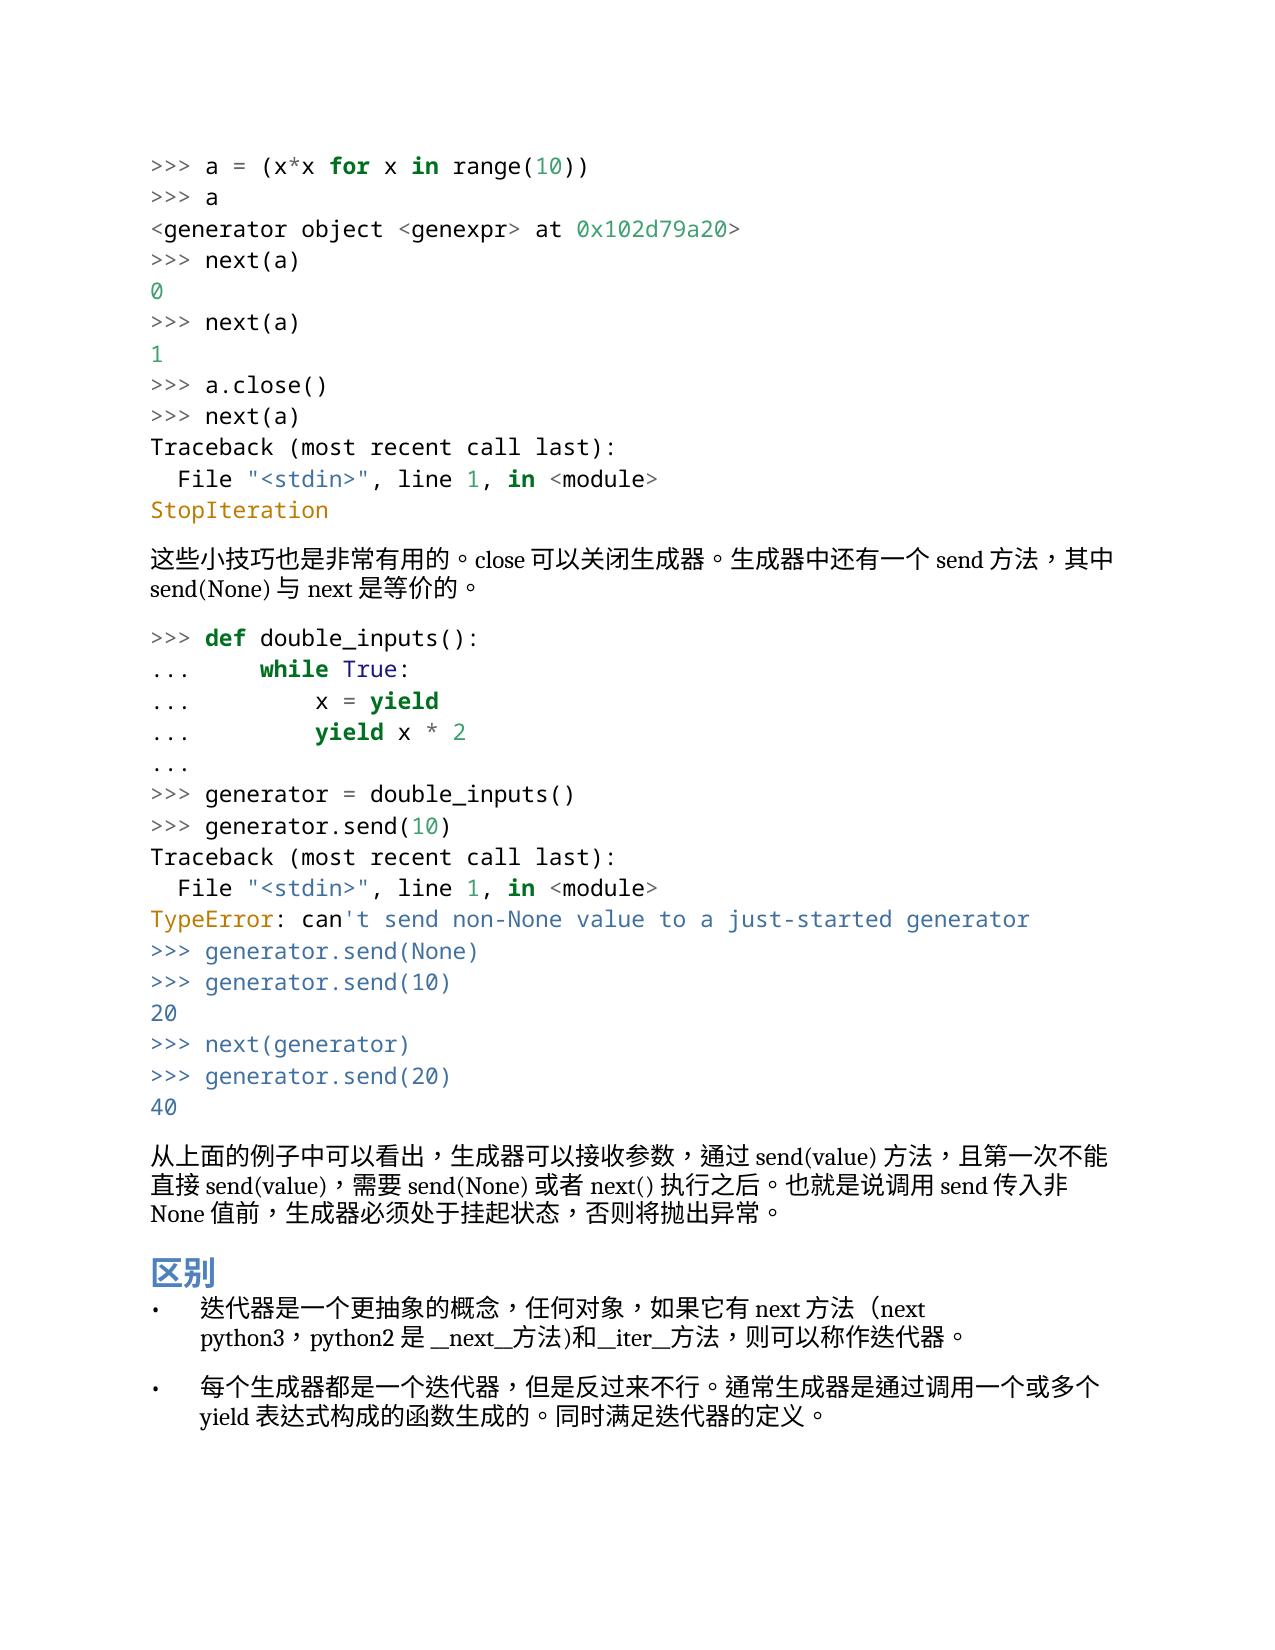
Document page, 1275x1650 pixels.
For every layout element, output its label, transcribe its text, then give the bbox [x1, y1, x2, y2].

text 从上面的例子中可以看出，生成器可以接收参数，通过 send(value) 方法，且第一次不能直接 send(value)，需要 send(None) 或者 next() 执行之后。也就是说调用 send 传入非 None 值前，生成器必须处于挂起状态，否则将抛出异常。 [150, 1143, 1125, 1229]
text 这些小技巧也是非常有用的。close 可以关闭生成器。生成器中还有一个 send 方法，其中 send(None) 与 next 是等价的。 [150, 546, 1125, 603]
list 迭代器是一个更抽象的概念，任何对象，如果它有next方法（next python3，python2 是 __next__方法)和__iter__方法，则可以称作迭代器。 [150, 1295, 1125, 1353]
list 每个生成器都是一个迭代器，但是反过来不行。通常生成器是通过调用一个或多个yield表达式构成的函数生成的。同时满足迭代器的定义。 [150, 1374, 1125, 1431]
text >>> a = (x*x for x in range(10)) >>> a <generator object <genexpr> at 0x102d79a20> >>> next(a) 0 >>> next(a) 1 >>> a.close() >>> next(a) Traceback (most recent call last): File "<stdin>", line 1, in <module> StopIteration [150, 150, 1125, 525]
subtitle 区别 [150, 1250, 1125, 1295]
text >>> def double_inputs(): ... while True: ... x = yield ... yield x * 2 ... >>> generator = double_inputs() >>> generator.send(10) Traceback (most recent call last): File "<stdin>", line 1, in <module> TypeError: can't send non-None value to a just-started generator >>> generator.send(None) >>> generator.send(10) 20 >>> next(generator) >>> generator.send(20) 40 [150, 622, 1125, 1122]
